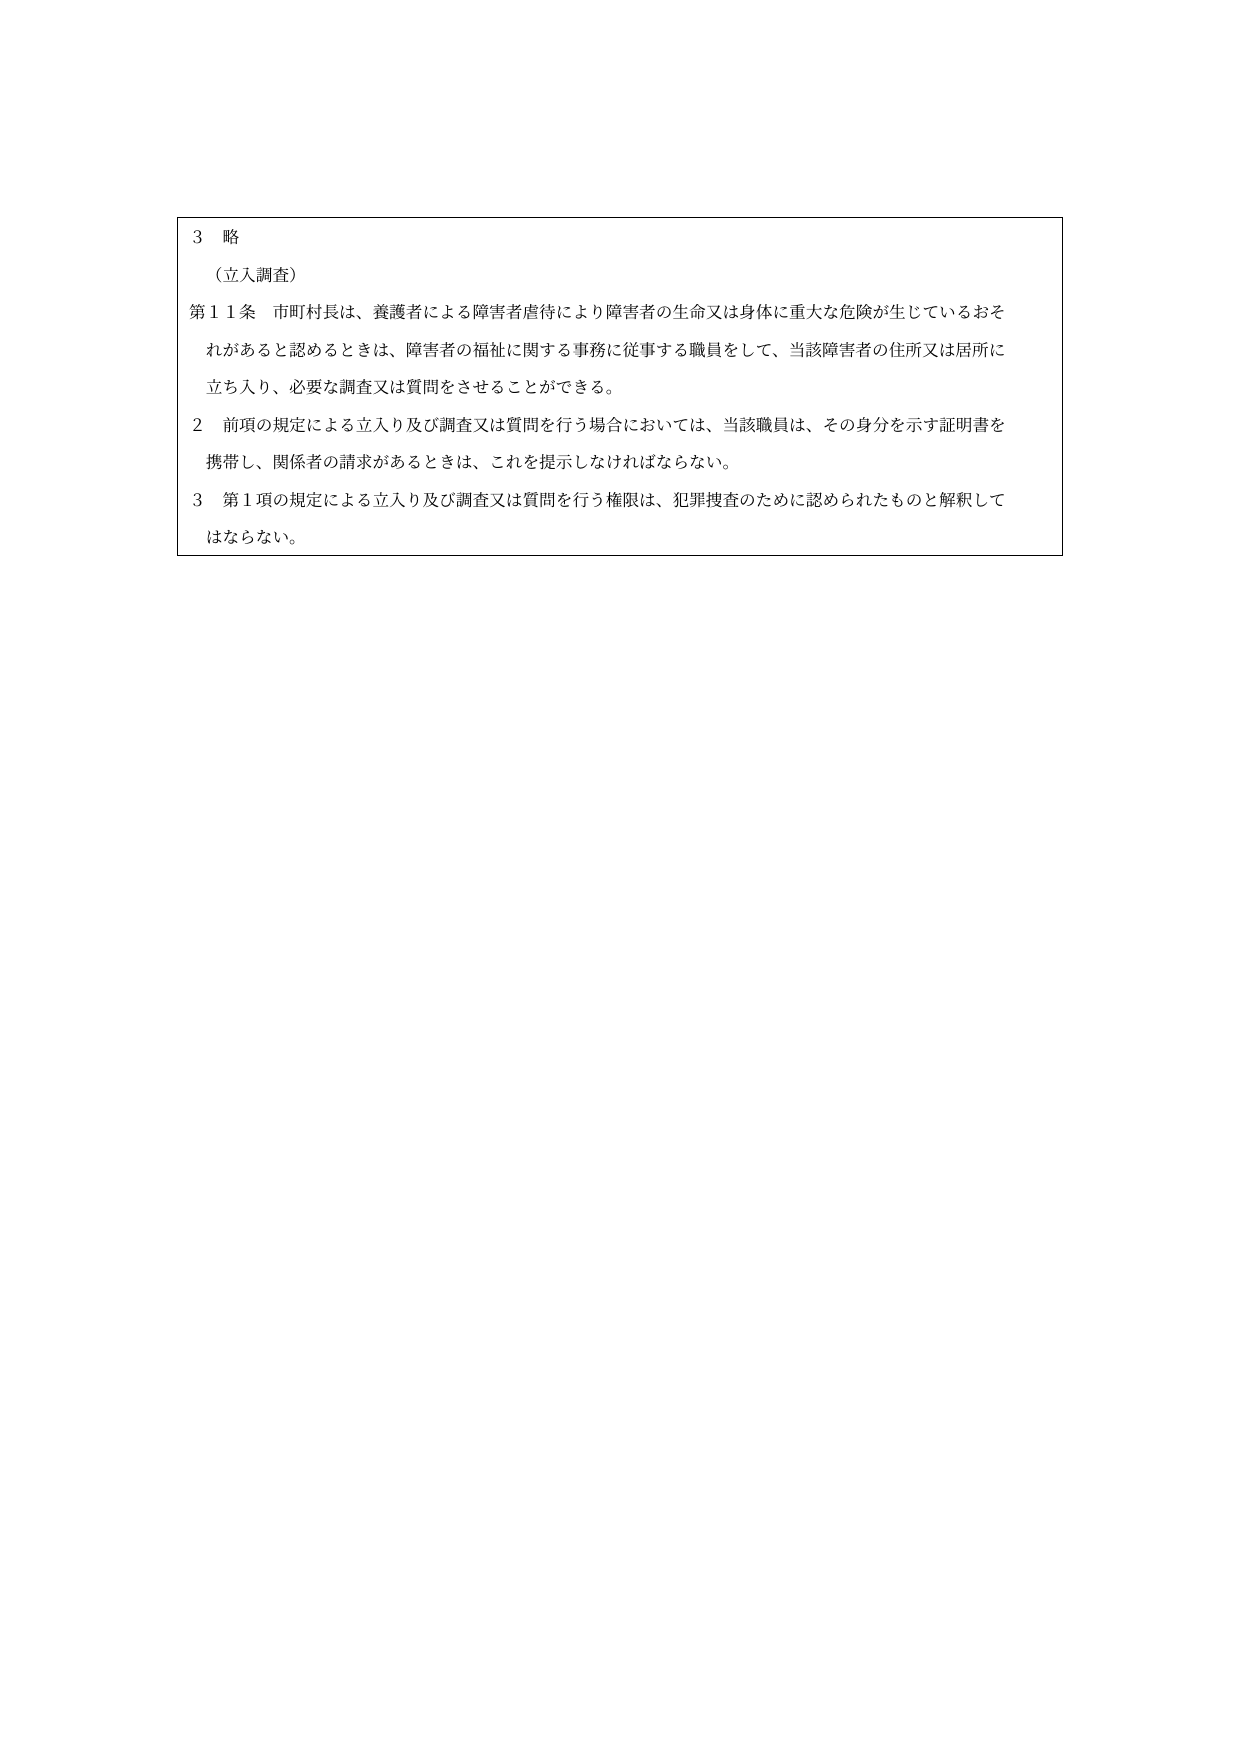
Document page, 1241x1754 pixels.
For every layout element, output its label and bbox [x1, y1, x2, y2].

table_header [178, 218, 1062, 555]
